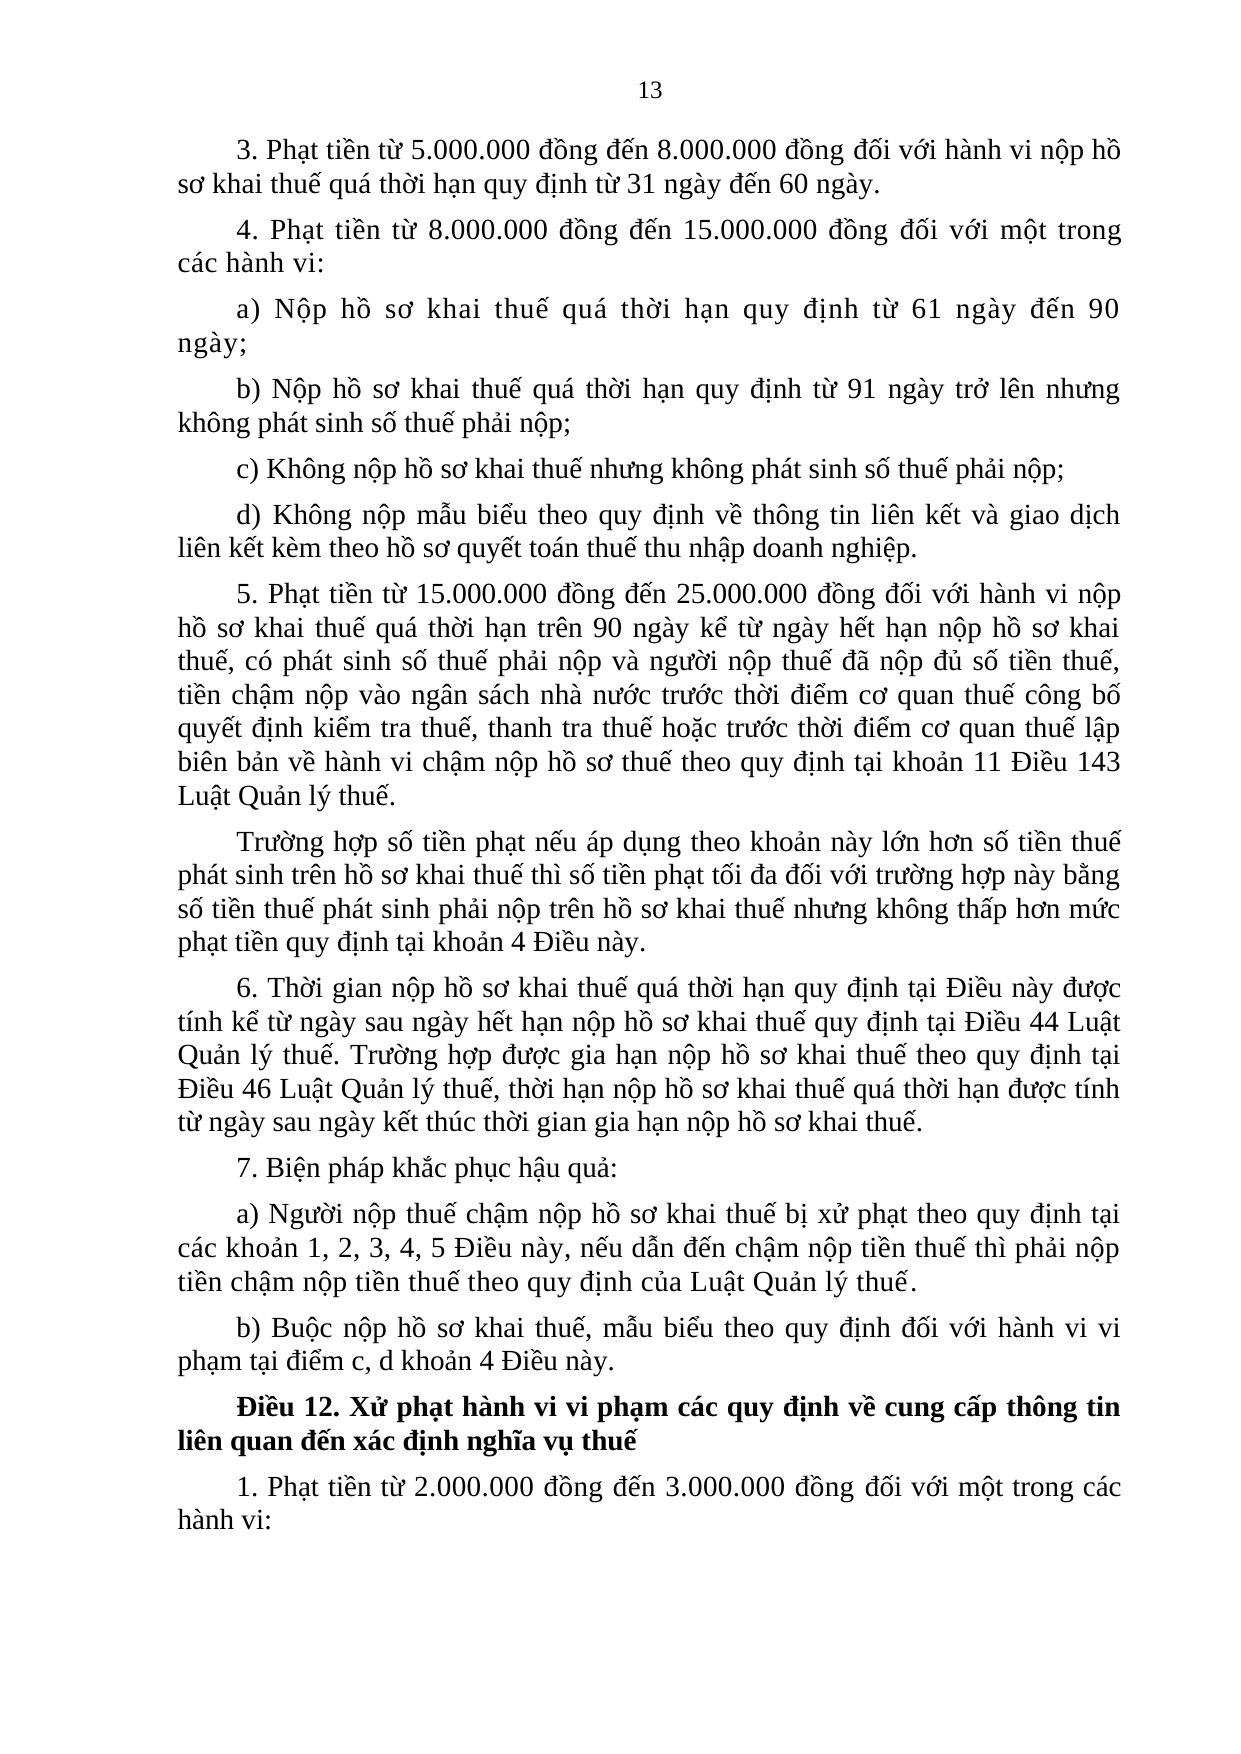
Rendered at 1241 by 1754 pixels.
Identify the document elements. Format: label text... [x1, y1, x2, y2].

text a) Người nộp thuế chậm nộp hồ sơ khai thuế bị xử phạt theo quy định tại các khoản 1, 2, 3, 4, 5 Điều này, nếu dẫn đến chậm nộp tiền thuế thì phải nộp tiền chậm nộp tiền thuế theo quy định của Luật Quản lý thuế. [177, 1197, 1122, 1297]
text Trường hợp số tiền phạt nếu áp dụng theo khoản này lớn hơn số tiền thuế phát sinh trên hồ sơ khai thuế thì số tiền phạt tối đa đối với trường hợp này bằng số tiền thuế phát sinh phải nộp trên hồ sơ khai thuế nhưng không thấp hơn mức phạt tiền quy định tại khoản 4 Điều này. [177, 824, 1122, 958]
text c) Không nộp hồ sơ khai thuế nhưng không phát sinh số thuế phải nộp; [177, 451, 1122, 484]
text 1. Phạt tiền từ 2.000.000 đồng đến 3.000.000 đồng đối với một trong các hành vi: [177, 1469, 1122, 1536]
text 6. Thời gian nộp hồ sơ khai thuế quá thời hạn quy định tại Điều này được tính kể từ ngày sau ngày hết hạn nộp hồ sơ khai thuế quy định tại Điều 44 Luật Quản lý thuế. Trường hợp được gia hạn nộp hồ sơ khai thuế theo quy định tại Điều 46 Luật Quản lý thuế, thời hạn nộp hồ sơ khai thuế quá thời hạn được tính từ ngày sau ngày kết thúc thời gian gia hạn nộp hồ sơ khai thuế. [177, 970, 1122, 1138]
text d) Không nộp mẫu biểu theo quy định về thông tin liên kết và giao dịch liên kết kèm theo hồ sơ quyết toán thuế thu nhập doanh nghiệp. [177, 497, 1122, 564]
text b) Nộp hồ sơ khai thuế quá thời hạn quy định từ 91 ngày trở lên nhưng không phát sinh số thuế phải nộp; [177, 371, 1122, 438]
text 3. Phạt tiền từ 5.000.000 đồng đến 8.000.000 đồng đối với hành vi nộp hồ sơ khai thuế quá thời hạn quy định từ 31 ngày đến 60 ngày. [177, 132, 1122, 199]
text Điều 12. Xử phạt hành vi vi phạm các quy định về cung cấp thông tin liên quan đến xác định nghĩa vụ thuế [177, 1389, 1122, 1456]
text 4. Phạt tiền từ 8.000.000 đồng đến 15.000.000 đồng đối với một trong các hành vi: [177, 212, 1122, 279]
text b) Buộc nộp hồ sơ khai thuế, mẫu biểu theo quy định đối với hành vi vi phạm tại điểm c, d khoản 4 Điều này. [177, 1310, 1122, 1377]
text 5. Phạt tiền từ 15.000.000 đồng đến 25.000.000 đồng đối với hành vi nộp hồ sơ khai thuế quá thời hạn trên 90 ngày kể từ ngày hết hạn nộp hồ sơ khai thuế, có phát sinh số thuế phải nộp và người nộp thuế đã nộp đủ số tiền thuế, tiền chậm nộp vào ngân sách nhà nước trước thời điểm cơ quan thuế công bố quyết định kiểm tra thuế, thanh tra thuế hoặc trước thời điểm cơ quan thuế lập biên bản về hành vi chậm nộp hồ sơ thuế theo quy định tại khoản 11 Điều 143 Luật Quản lý thuế. [177, 576, 1122, 811]
text a) Nộp hồ sơ khai thuế quá thời hạn quy định từ 61 ngày đến 90 ngày; [177, 292, 1122, 359]
text 7. Biện pháp khắc phục hậu quả: [177, 1151, 1122, 1184]
